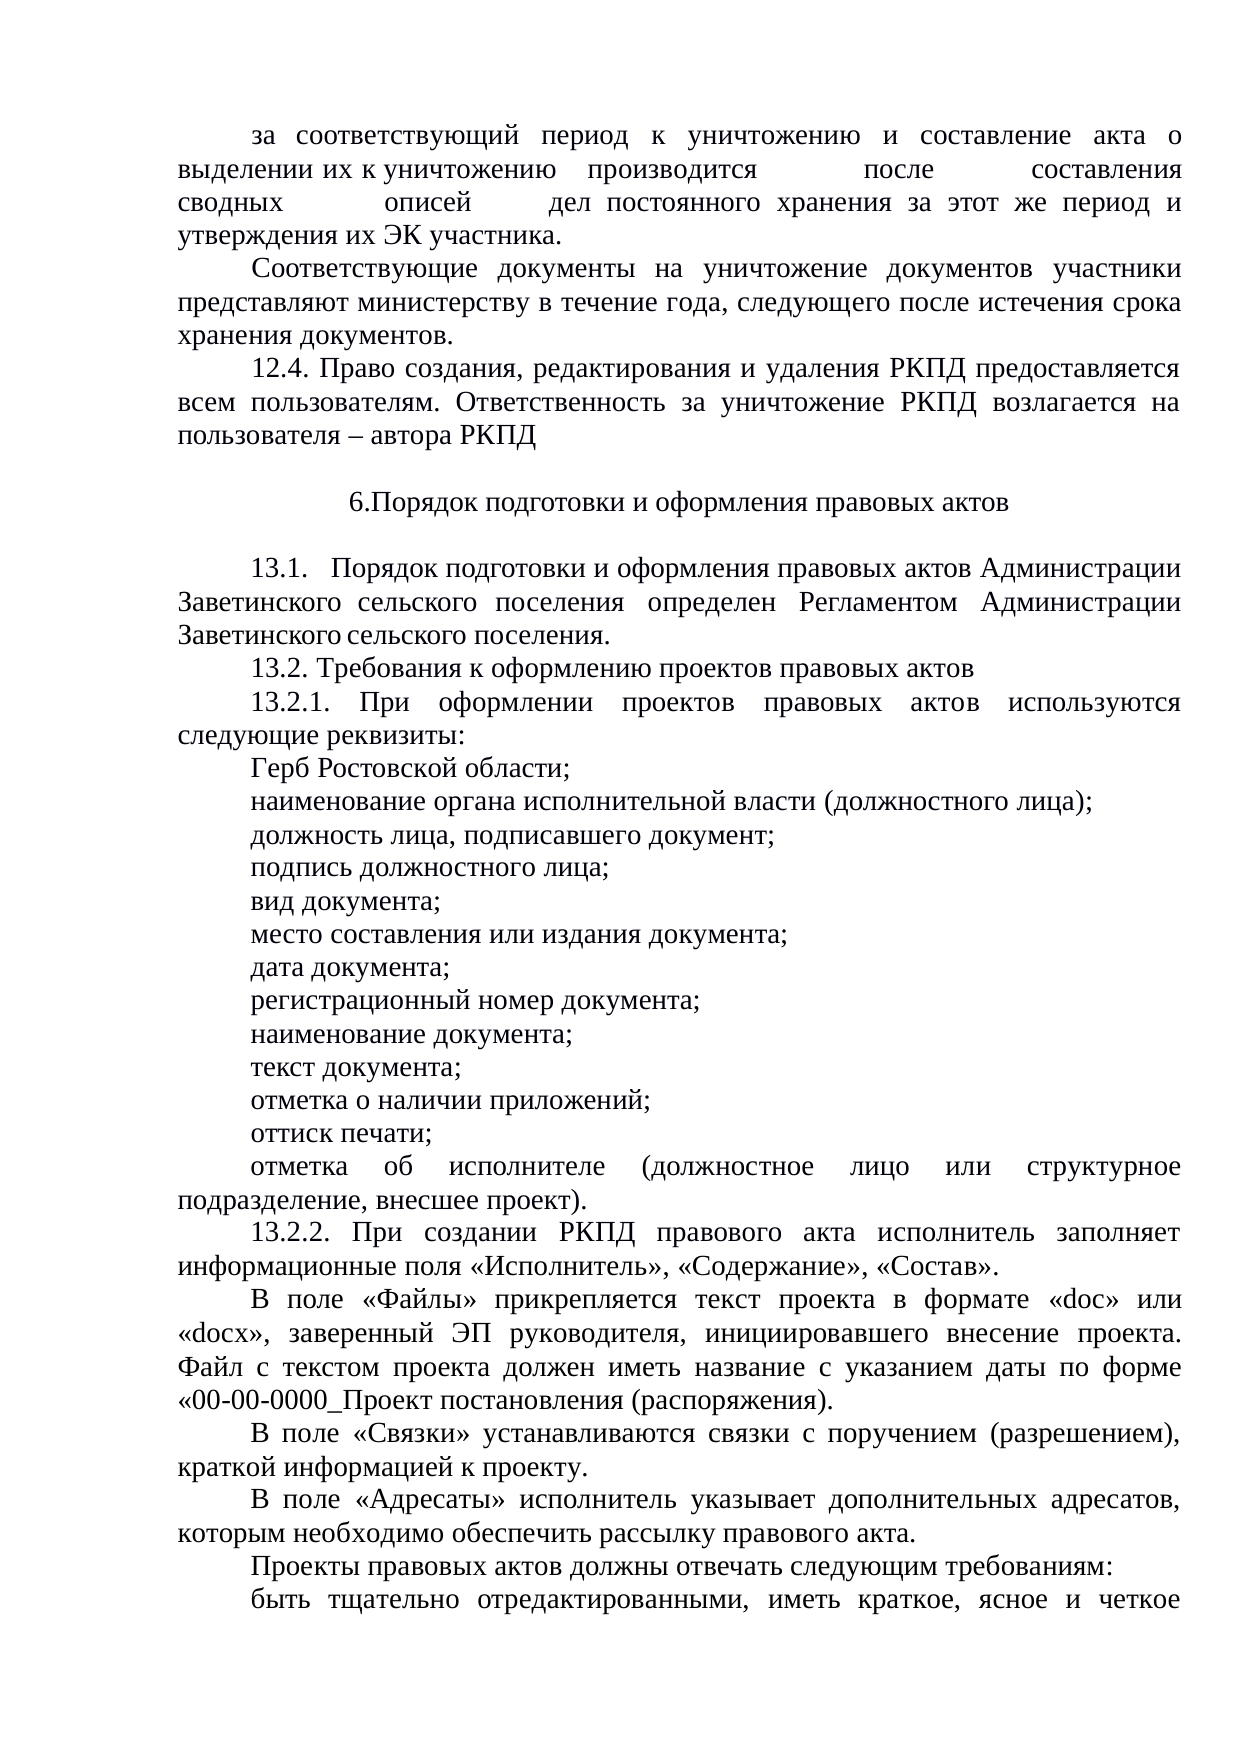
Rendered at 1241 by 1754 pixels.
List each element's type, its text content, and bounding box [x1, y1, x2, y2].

text В поле «Файлы» прикрепляется текст проекта в формате «doc» или «docx», заверенный ЭП руководителя, инициировавшего внесение проекта. Файл с текстом проекта должен иметь название с указанием даты по форме «00-00-0000_Проект постановления (распоряжения). [177, 1282, 1182, 1416]
text отметка об исполнителе (должностное лицо или структурное подразделение, внесшее проект). [177, 1149, 1187, 1215]
text за соответствующий период к уничтожению и составление акта о выделении их к уничтожению производится после составления сводных описей дел постоянного хранения за этот же период и утверждения их ЭК участника. [177, 118, 1182, 251]
text 13.1. Порядок подготовки и оформления правовых актов Администрации Заветинского сельского поселения определен Регламентом Администрации Заветинского сельского поселения. [177, 551, 1181, 651]
text место составления или издания документа; дата документа; [250, 917, 793, 983]
text 13.2. Требования к оформлению проектов правовых актов [250, 651, 1183, 684]
text Герб Ростовской области; [250, 751, 1183, 784]
text отметка о наличии приложений; оттиск печати; [250, 1083, 658, 1149]
text 13.2.1. При оформлении проектов правовых актов используются следующие реквизиты: [177, 684, 1188, 751]
text 12.4. Право создания, редактирования и удаления РКПД предоставляется всем пользователям. Ответственность за уничтожение РКПД возлагается на пользователя – автора РКПД [177, 351, 1186, 451]
text подпись должностного лица; вид документа; [250, 850, 616, 917]
text Проекты правовых актов должны отвечать следующим требованиям: быть тщательно отредактированными, иметь краткое, ясное и четкое [250, 1548, 1186, 1615]
text Соответствующие документы на уничтожение документов участники представляют министерству в течение года, следующего после истечения срока хранения документов. [177, 251, 1182, 351]
text регистрационный номер документа; наименование документа; [250, 983, 706, 1049]
text текст документа; [250, 1049, 1183, 1083]
text В поле «Связки» устанавливаются связки с поручением (разрешением), краткой информацией к проекту. [177, 1416, 1186, 1482]
text В поле «Адресаты» исполнитель указывает дополнительных адресатов, которым необходимо обеспечить рассылку правового акта. [177, 1482, 1186, 1548]
text 6.Порядок подготовки и оформления правовых актов [177, 484, 1181, 518]
text наименование органа исполнительной власти (должностного лица); должность лица, подписавшего документ; [250, 784, 1101, 850]
text 13.2.2. При создании РКПД правового акта исполнитель заполняет информационные поля «Исполнитель», «Содержание», «Состав». [177, 1215, 1187, 1282]
